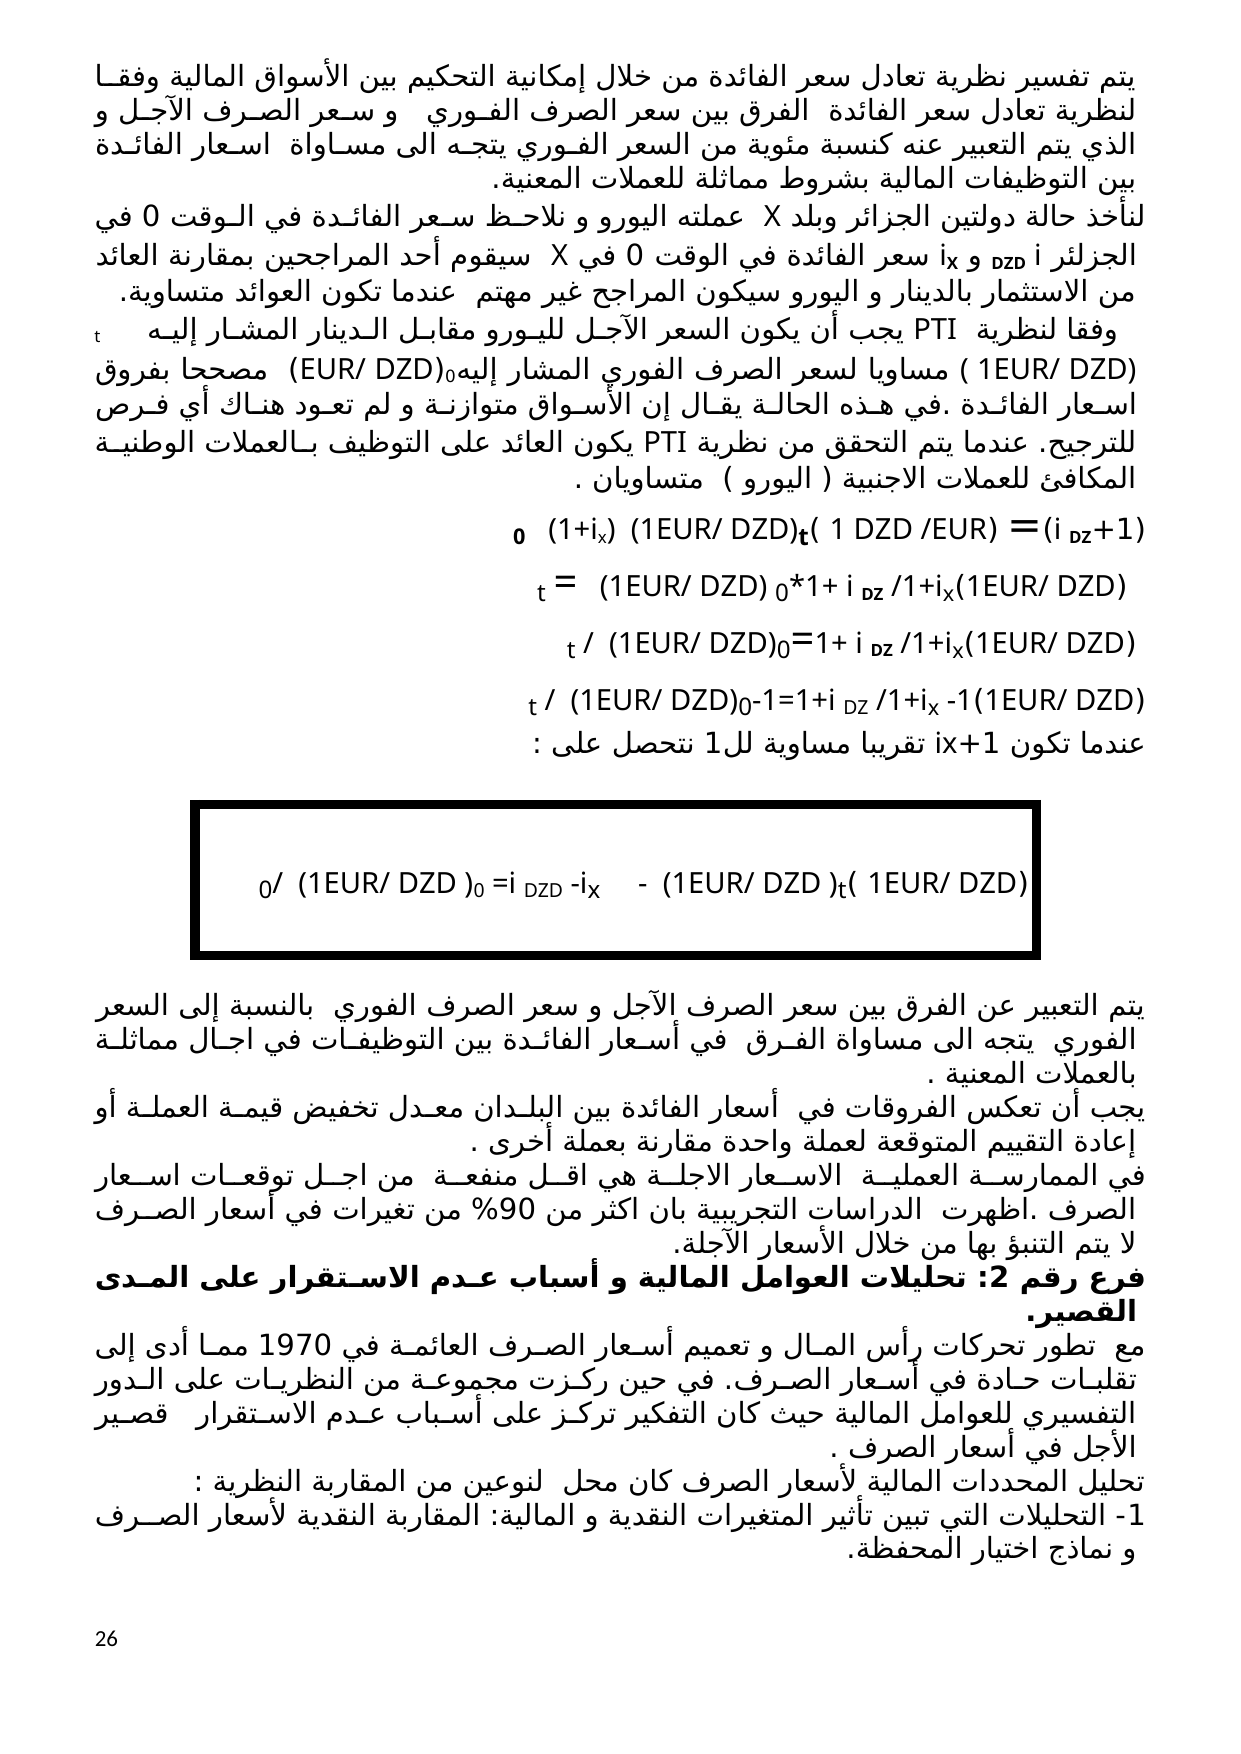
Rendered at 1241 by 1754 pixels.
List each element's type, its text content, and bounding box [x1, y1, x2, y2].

text (1+i DZ)= (1 DZD /EUR )0 (1+ix) (1EUR/ DZD)t [94, 495, 1146, 552]
text لنأخذ حالة دولتين الجزائر وبلد X عملته اليورو و نلاحظ سعر الفائدة في الوقت 0 في الجزلئر DZD i و iX سعر الفائدة في الوقت 0 في X سيقوم أحد المراجحين بمقارنة العائد من الاستثمار بالدينار و اليورو سيكون المراجح غير مهتم عندما تكون العوائد متساوية. [94, 195, 1146, 308]
text 1- التحليلات التي تبين تأثير المتغيرات النقدية و المالية: المقاربة النقدية لأسعار الصرف و نماذج اختيار المحفظة. [94, 1498, 1146, 1566]
text (1EUR/ DZD)t = (1EUR/ DZD) 0*1+ i DZ /1+ix [94, 552, 1146, 609]
text فرع رقم 2: تحليلات العوامل المالية و أسباب عدم الاستقرار على المدى القصير. [94, 1260, 1146, 1328]
table_header (1EUR/ DZD )0/ (1EUR/ DZD )0 =i DZD -ix - (1EUR/ DZD )t [200, 809, 1032, 951]
text في الممارسة العملية الاسعار الاجلة هي اقل منفعة من اجل توقعات اسعار الصرف .اظهرت الدراسات التجريبية بان اكثر من 90% من تغيرات في أسعار الصرف لا يتم التنبؤ بها من خلال الأسعار الآجلة. [94, 1158, 1146, 1260]
text تحليل المحددات المالية لأسعار الصرف كان محل لنوعين من المقاربة النظرية : [94, 1464, 1146, 1498]
text يجب أن تعكس الفروقات في أسعار الفائدة بين البلدان معدل تخفيض قيمة العملة أو إعادة التقييم المتوقعة لعملة واحدة مقارنة بعملة أخرى . [94, 1090, 1146, 1158]
text يتم تفسير نظرية تعادل سعر الفائدة من خلال إمكانية التحكيم بين الأسواق المالية وفقا لنظرية تعادل سعر الفائدة الفرق بين سعر الصرف الفوري و سعر الصرف الآجل و الذي يتم التعبير عنه كنسبة مئوية من السعر الفوري يتجه الى مساواة اسعار الفائدة بين التوظيفات المالية بشروط مماثلة للعملات المعنية. [94, 59, 1146, 195]
text (1EUR/ DZD)t / (1EUR/ DZD)0-1=1+i DZ /1+ix -1 [94, 666, 1146, 722]
text (1EUR/ DZD)t / (1EUR/ DZD)0=1+ i DZ /1+ix [94, 609, 1146, 666]
text يتم التعبير عن الفرق بين سعر الصرف الآجل و سعر الصرف الفوري بالنسبة إلى السعر الفوري يتجه الى مساواة الفرق في أسعار الفائدة بين التوظيفات في اجال مماثلة بالعملات المعنية . [94, 988, 1146, 1090]
text وفقا لنظرية PTI يجب أن يكون السعر الآجل لليورو مقابل الدينار المشار إليه t ( 1EUR/ DZD) مساويا لسعر الصرف الفوري المشار إليه0(EUR/ DZD) مصححا بفروق اسعار الفائدة .في هذه الحالة يقال إن الأسواق متوازنة و لم تعود هناك أي فرص للترجيح. عندما يتم التحقق من نظرية PTI يكون العائد على التوظيف بالعملات الوطنية المكافئ للعملات الاجنبية ( اليورو ) متساويان . [94, 308, 1146, 495]
text مع تطور تحركات رأس المال و تعميم أسعار الصرف العائمة في 1970 مما أدى إلى تقلبات حادة في أسعار الصرف. في حين ركزت مجموعة من النظريات على الدور التفسيري للعوامل المالية حيث كان التفكير تركز على أسباب عدم الاستقرار قصير الأجل في أسعار الصرف . [94, 1328, 1146, 1464]
text عندما تكون 1+ix تقريبا مساوية لل1 نتحصل على : [94, 722, 1146, 762]
